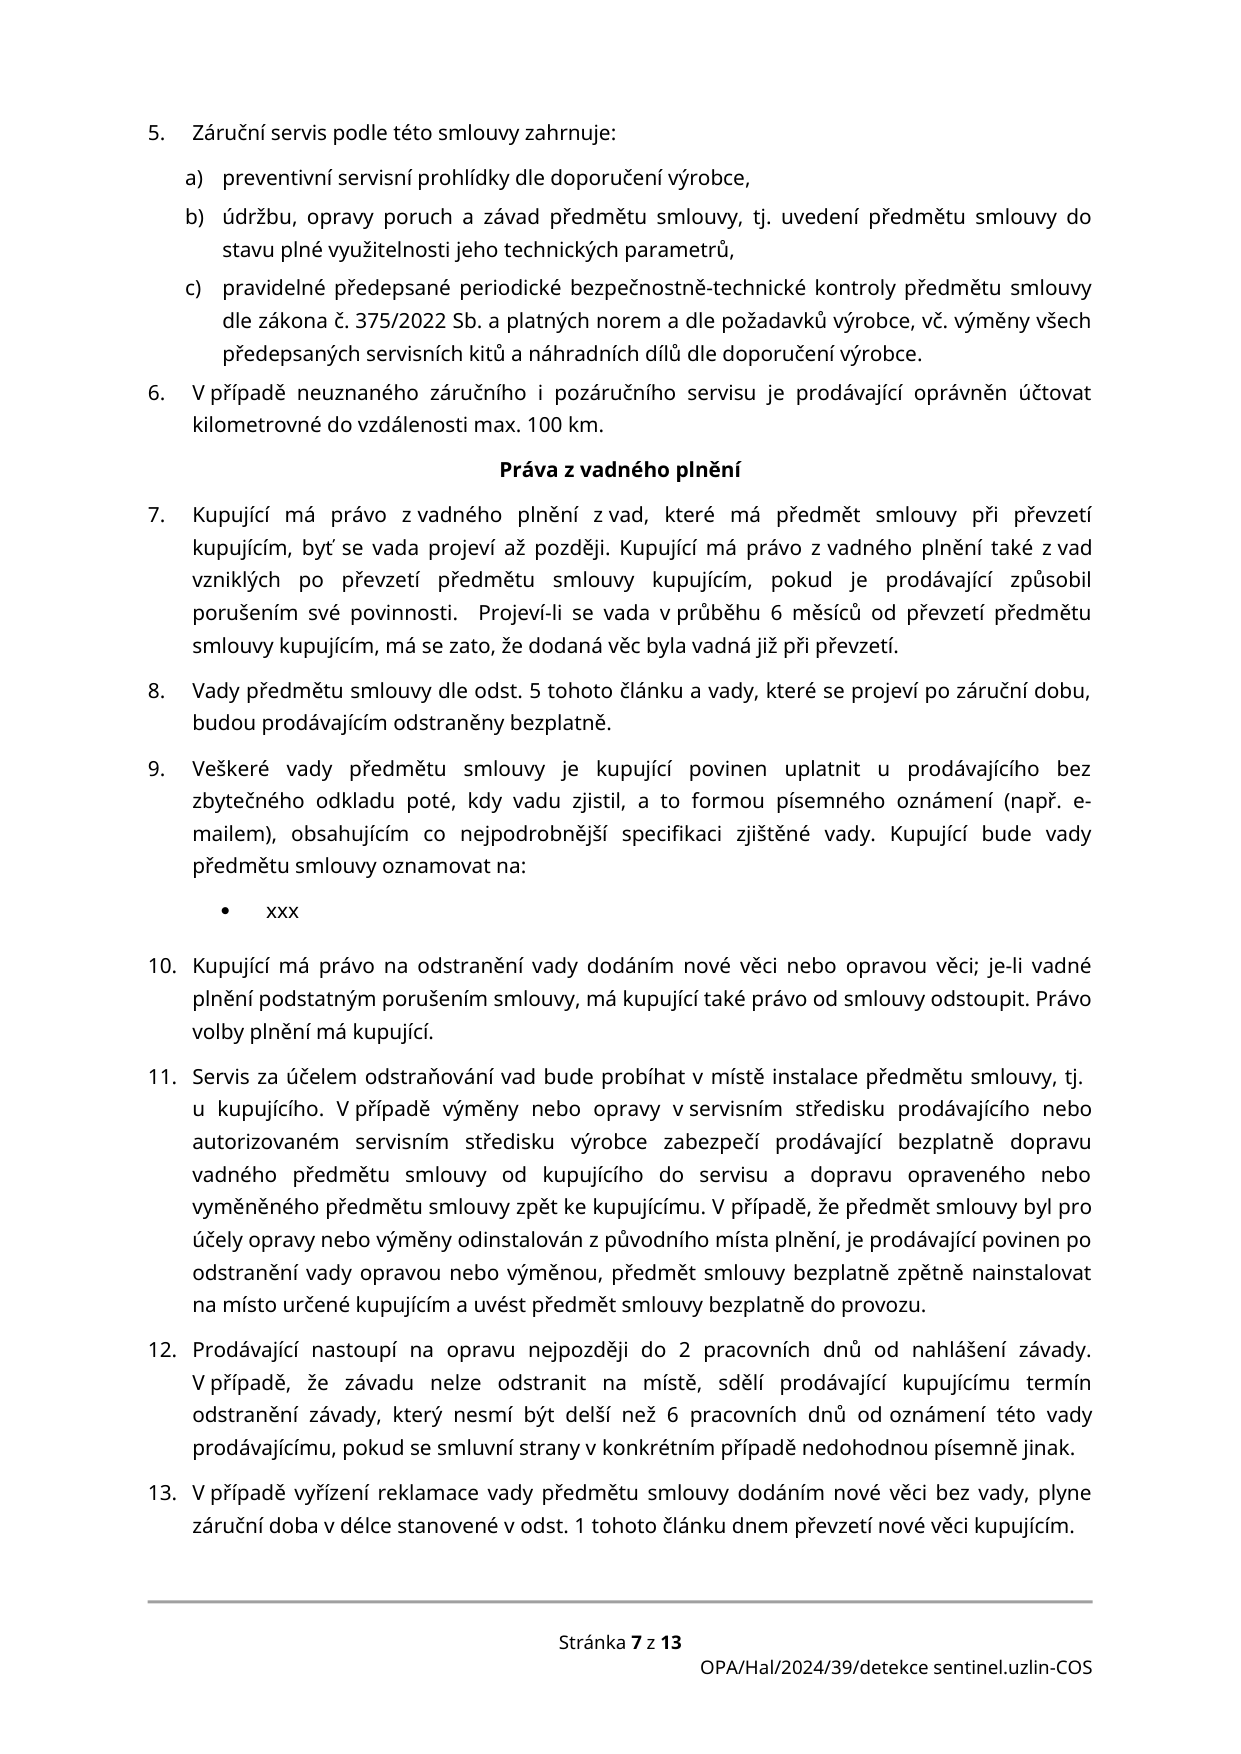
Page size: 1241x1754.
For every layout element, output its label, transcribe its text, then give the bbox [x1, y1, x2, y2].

list Servis za účelem odstraňování vad bude probíhat v místě instalace předmětu smlouvy, tj. u kupujícího. V případě výměny nebo opravy v servisním středisku prodávajícího nebo autorizovaném servisním středisku výrobce zabezpečí prodávající bezplatně dopravu vadného předmětu smlouvy od kupujícího do servisu a dopravu opraveného nebo vyměněného předmětu smlouvy zpět ke kupujícímu. V případě, že předmět smlouvy byl pro účely opravy nebo výměny odinstalován z původního místa plnění, je prodávající povinen po odstranění vady opravou nebo výměnou, předmět smlouvy bezplatně zpětně nainstalovat na místo určené kupujícím a uvést předmět smlouvy bezplatně do provozu. [148, 1062, 1092, 1319]
list Záruční servis podle této smlouvy zahrnuje: [148, 118, 1092, 147]
list Vady předmětu smlouvy dle odst. 5 tohoto článku a vady, které se projeví po záruční dobu, budou prodávajícím odstraněny bezplatně. [148, 676, 1092, 737]
list údržbu, opravy poruch a závad předmětu smlouvy, tj. uvedení předmětu smlouvy do stavu plné využitelnosti jeho technických parametrů, [185, 202, 1092, 263]
list Kupující má právo na odstranění vady dodáním nové věci nebo opravou věci; je-li vadné plnění podstatným porušením smlouvy, má kupující také právo od smlouvy odstoupit. Právo volby plnění má kupující. [148, 952, 1092, 1045]
list preventivní servisní prohlídky dle doporučení výrobce, [185, 163, 1092, 192]
list xxx [222, 897, 1092, 925]
list V případě neuznaného záručního i pozáručního servisu je prodávající oprávněn účtovat kilometrovné do vzdálenosti max. 100 km. [148, 378, 1092, 439]
list Kupující má právo z vadného plnění z vad, které má předmět smlouvy při převzetí kupujícím, byť se vada projeví až později. Kupující má právo z vadného plnění také z vad vzniklých po převzetí předmětu smlouvy kupujícím, pokud je prodávající způsobil porušením své povinnosti. Projeví-li se vada v průběhu 6 měsíců od převzetí předmětu smlouvy kupujícím, má se zato, že dodaná věc byla vadná již při převzetí. [148, 500, 1092, 659]
list Prodávající nastoupí na opravu nejpozději do 2 pracovních dnů od nahlášení závady. V případě, že závadu nelze odstranit na místě, sdělí prodávající kupujícímu termín odstranění závady, který nesmí být delší než 6 pracovních dnů od oznámení této vady prodávajícímu, pokud se smluvní strany v konkrétním případě nedohodnou písemně jinak. [148, 1335, 1092, 1462]
text Práva z vadného plnění [148, 455, 1092, 484]
list Veškeré vady předmětu smlouvy je kupující povinen uplatnit u prodávajícího bez zbytečného odkladu poté, kdy vadu zjistil, a to formou písemného oznámení (např. e-mailem), obsahujícím co nejpodrobnější specifikaci zjištěné vady. Kupující bude vady předmětu smlouvy oznamovat na: [148, 754, 1092, 880]
list pravidelné předepsané periodické bezpečnostně-technické kontroly předmětu smlouvy dle zákona č. 375/2022 Sb. a platných norem a dle požadavků výrobce, vč. výměny všech předepsaných servisních kitů a náhradních dílů dle doporučení výrobce. [185, 273, 1092, 367]
list V případě vyřízení reklamace vady předmětu smlouvy dodáním nové věci bez vady, plyne záruční doba v délce stanovené v odst. 1 tohoto článku dnem převzetí nové věci kupujícím. [148, 1478, 1092, 1539]
